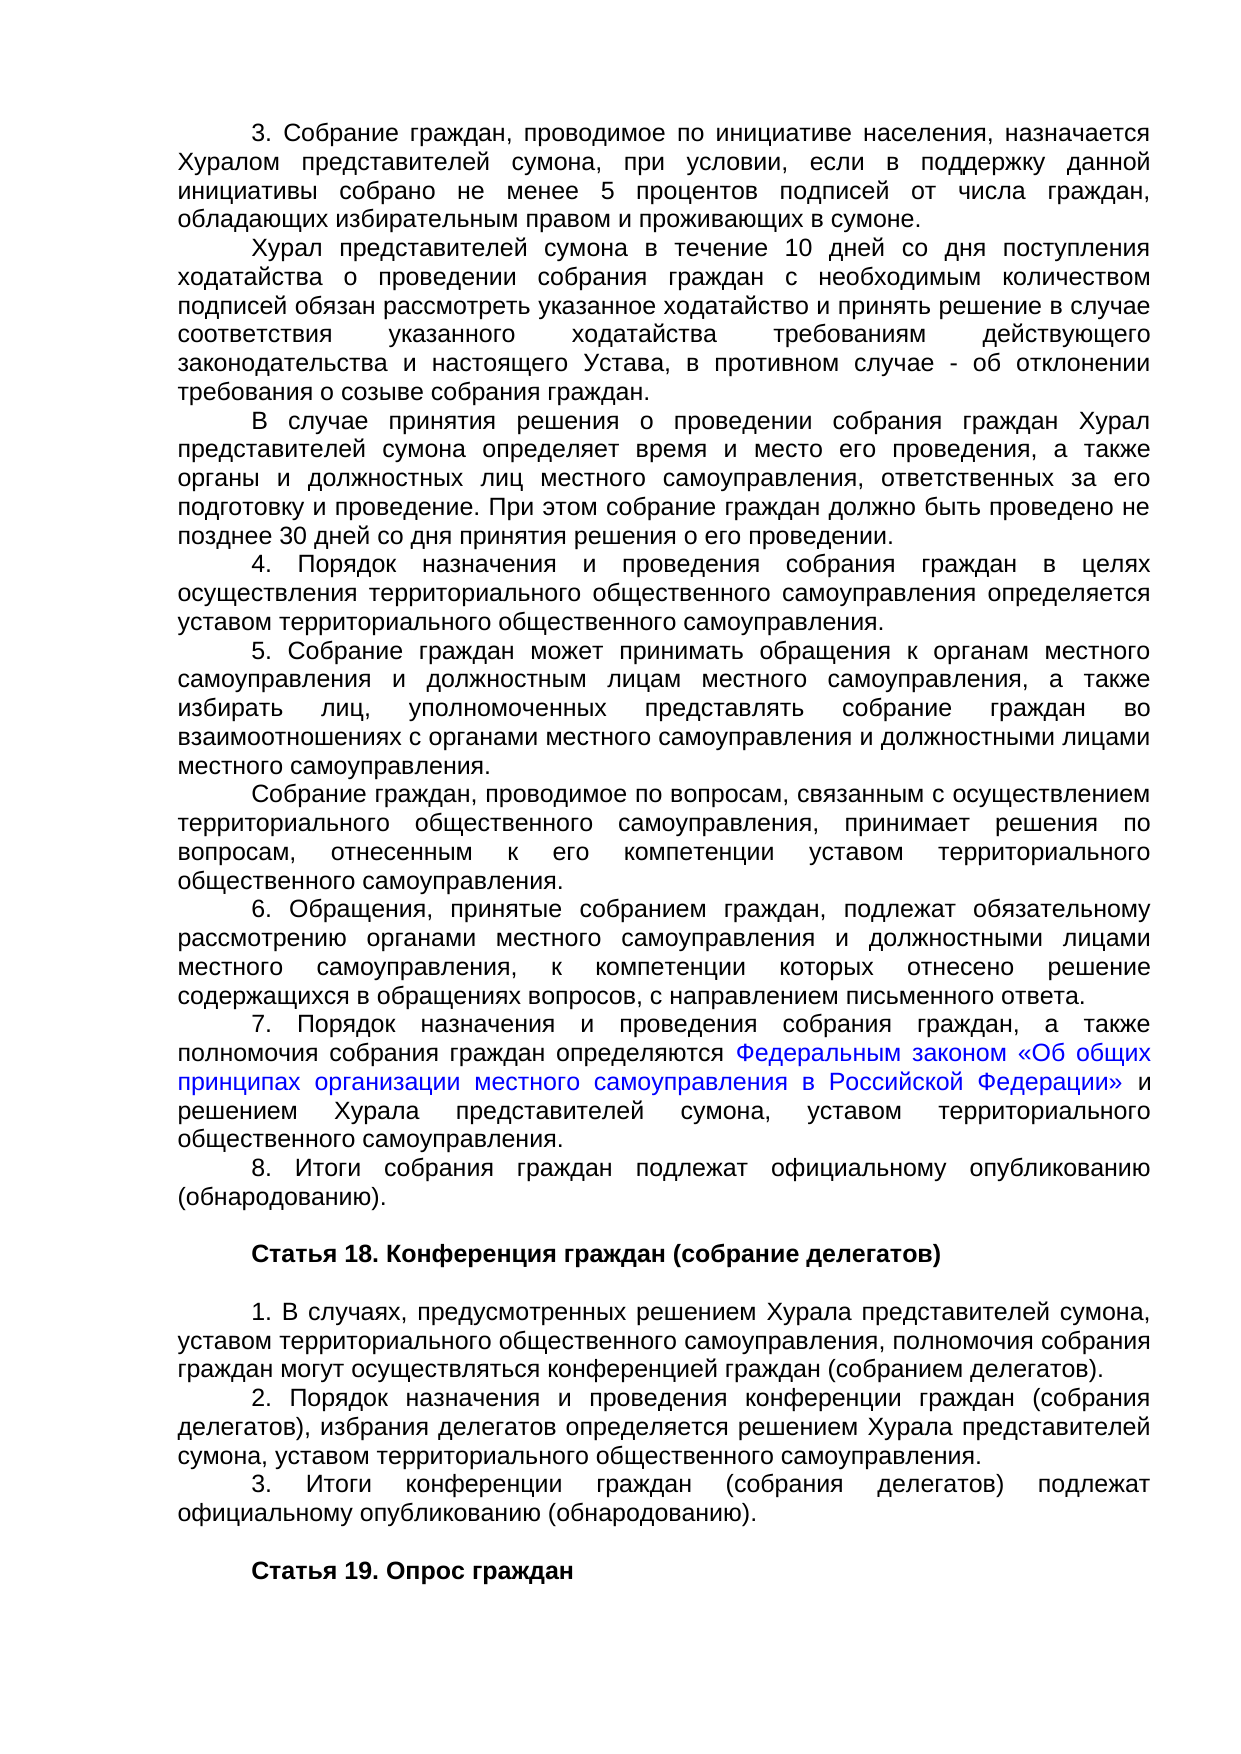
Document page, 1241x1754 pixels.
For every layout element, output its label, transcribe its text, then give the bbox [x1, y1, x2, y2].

text 3. Итоги конференции граждан (собрания делегатов) подлежат официальному опубликованию (обнародованию). [177, 1469, 1152, 1527]
text Хурал представителей сумона в течение 10 дней со дня поступления ходатайства о проведении собрания граждан с необходимым количеством подписей обязан рассмотреть указанное ходатайство и принять решение в случае соответствия указанного ходатайства требованиям действующего законодательства и настоящего Устава, в противном случае - об отклонении требования о созыве собрания граждан. [177, 233, 1152, 406]
text 4. Порядок назначения и проведения собрания граждан в целях осуществления территориального общественного самоуправления определяется уставом территориального общественного самоуправления. [177, 549, 1152, 636]
text В случае принятия решения о проведении собрания граждан Хурал представителей сумона определяет время и место его проведения, а также органы и должностных лиц местного самоуправления, ответственных за его подготовку и проведение. При этом собрание граждан должно быть проведено не позднее 30 дней со дня принятия решения о его проведении. [177, 406, 1152, 549]
text Собрание граждан, проводимое по вопросам, связанным с осуществлением территориального общественного самоуправления, принимает решения по вопросам, отнесенным к его компетенции уставом территориального общественного самоуправления. [177, 779, 1152, 894]
text 1. В случаях, предусмотренных решением Хурала представителей сумона, уставом территориального общественного самоуправления, полномочия собрания граждан могут осуществляться конференцией граждан (собранием делегатов). [177, 1297, 1152, 1383]
text Статья 18. Конференция граждан (собрание делегатов) [177, 1239, 1152, 1268]
text 3. Собрание граждан, проводимое по инициативе населения, назначается Хуралом представителей сумона, при условии, если в поддержку данной инициативы собрано не менее 5 процентов подписей от числа граждан, обладающих избирательным правом и проживающих в сумоне. [177, 118, 1152, 233]
text 2. Порядок назначения и проведения конференции граждан (собрания делегатов), избрания делегатов определяется решением Хурала представителей сумона, уставом территориального общественного самоуправления. [177, 1383, 1152, 1469]
text Статья 19. Опрос граждан [177, 1556, 1152, 1584]
text 7. Порядок назначения и проведения собрания граждан, а также полномочия собрания граждан определяются Федеральным законом «Об общих принципах организации местного самоуправления в Российской Федерации» и решением Хурала представителей сумона, уставом территориального общественного самоуправления. [177, 1009, 1152, 1153]
text 6. Обращения, принятые собранием граждан, подлежат обязательному рассмотрению органами местного самоуправления и должностными лицами местного самоуправления, к компетенции которых отнесено решение содержащихся в обращениях вопросов, с направлением письменного ответа. [177, 894, 1152, 1009]
text 5. Собрание граждан может принимать обращения к органам местного самоуправления и должностным лицам местного самоуправления, а также избирать лиц, уполномоченных представлять собрание граждан во взаимоотношениях с органами местного самоуправления и должностными лицами местного самоуправления. [177, 636, 1152, 779]
text 8. Итоги собрания граждан подлежат официальному опубликованию (обнародованию). [177, 1153, 1152, 1211]
